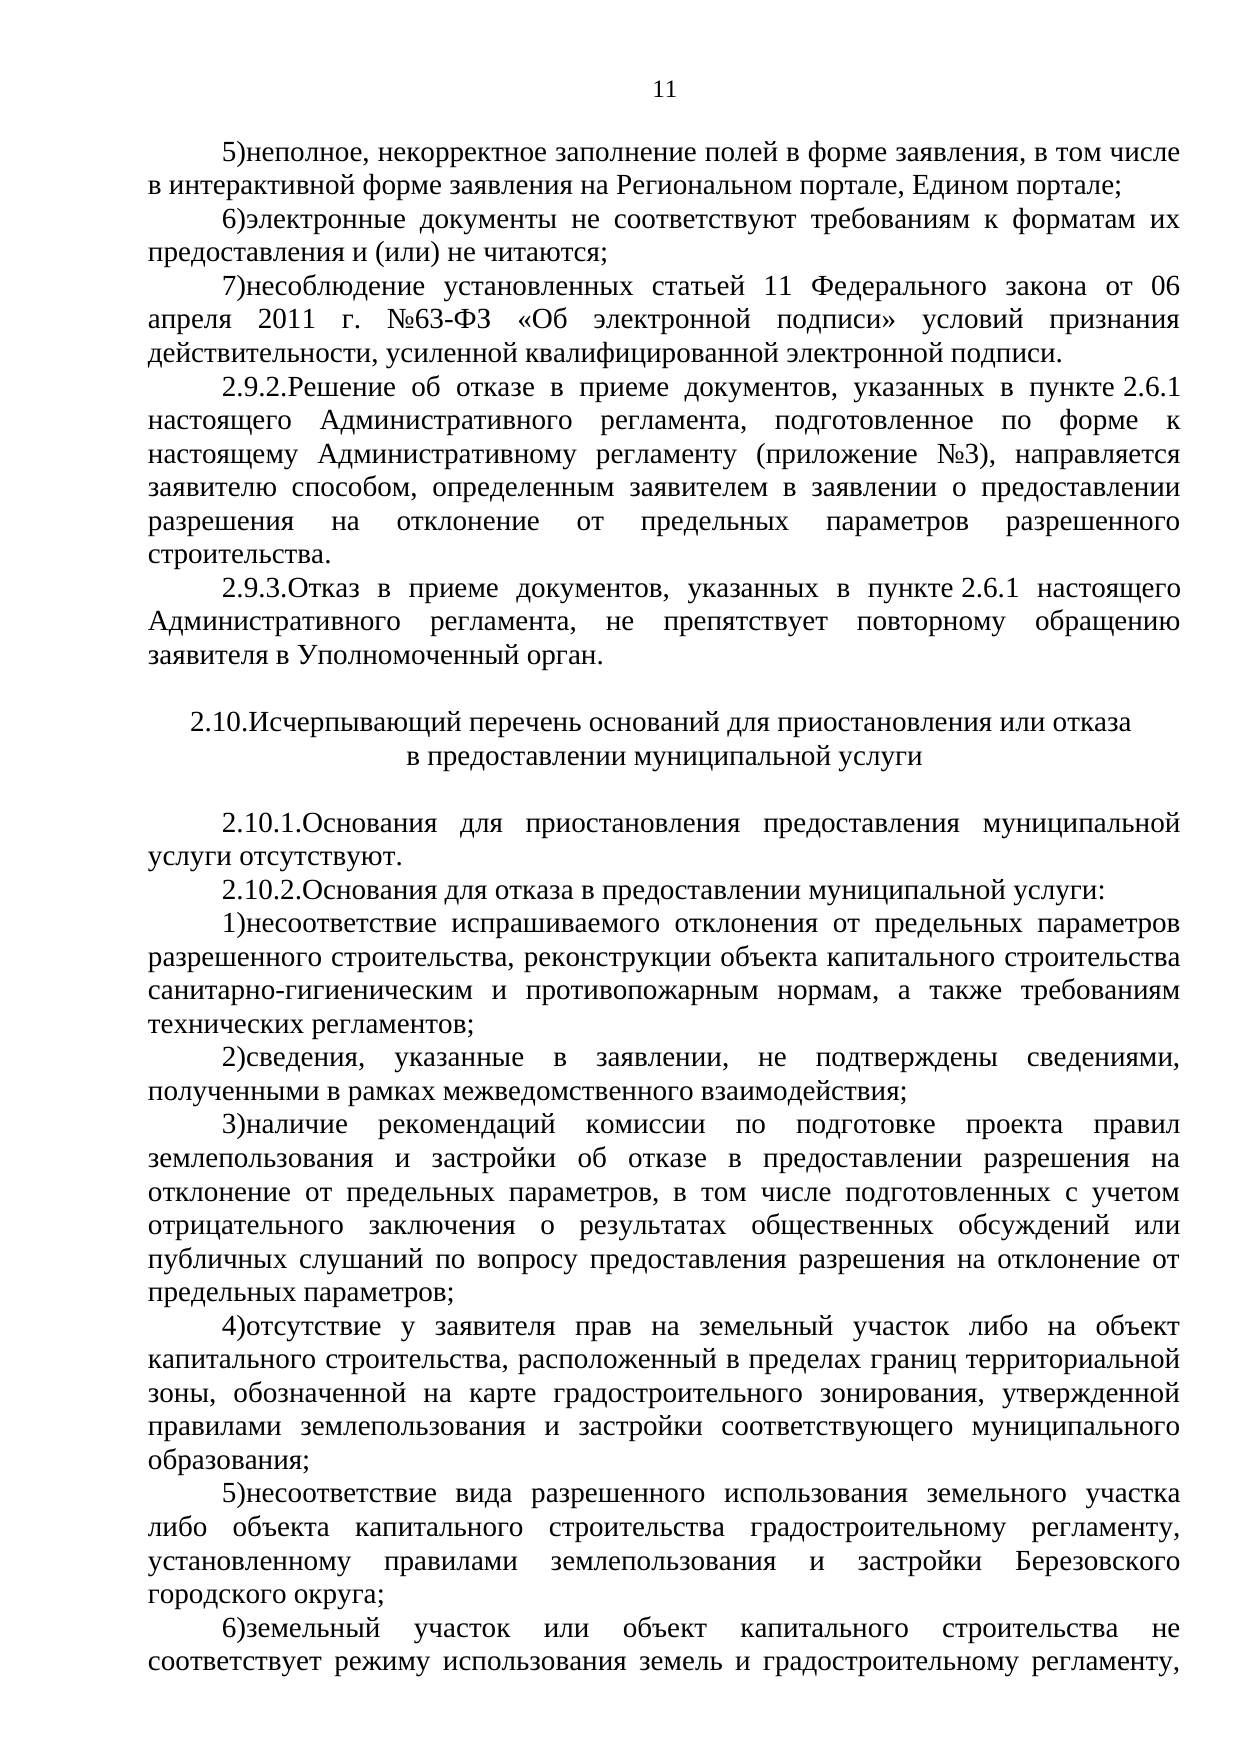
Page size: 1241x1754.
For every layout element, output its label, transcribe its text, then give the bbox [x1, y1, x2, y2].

text 2.10.Исчерпывающий перечень оснований для приостановления или отказа в предоставлении муниципальной услуги [148, 704, 1181, 771]
text 4)отсутствие у заявителя прав на земельный участок либо на объект капитального строительства, расположенный в пределах границ территориальной зоны, обозначенной на карте градостроительного зонирования, утвержденной правилами землепользования и застройки соответствующего муниципального образования; [148, 1308, 1181, 1476]
text 2.10.2.Основания для отказа в предоставлении муниципальной услуги: [148, 872, 1181, 905]
text 2.9.2.Решение об отказе в приеме документов, указанных в пункте 2.6.1 настоящего Административного регламента, подготовленное по форме к настоящему Административному регламенту (приложение №3), направляется заявителю способом, определенным заявителем в заявлении о предоставлении разрешения на отклонение от предельных параметров разрешенного строительства. [148, 369, 1181, 570]
text 2)сведения, указанные в заявлении, не подтверждены сведениями, полученными в рамках межведомственного взаимодействия; [148, 1039, 1181, 1107]
text 7)несоблюдение установленных статьей 11 Федерального закона от 06 апреля 2011 г. №63-ФЗ «Об электронной подписи» условий признания действительности, усиленной квалифицированной электронной подписи. [148, 268, 1181, 369]
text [148, 1610, 1181, 1677]
text 2.9.3.Отказ в приеме документов, указанных в пункте 2.6.1 настоящего Административного регламента, не препятствует повторному обращению заявителя в Уполномоченный орган. [148, 570, 1181, 671]
text 5)несоответствие вида разрешенного использования земельного участка либо объекта капитального строительства градостроительному регламенту, установленному правилами землепользования и застройки Березовского городского округа; [148, 1476, 1181, 1610]
text 2.10.1.Основания для приостановления предоставления муниципальной услуги отсутствуют. [148, 805, 1181, 872]
text 3)наличие рекомендаций комиссии по подготовке проекта правил землепользования и застройки об отказе в предоставлении разрешения на отклонение от предельных параметров, в том числе подготовленных с учетом отрицательного заключения о результатах общественных обсуждений или публичных слушаний по вопросу предоставления разрешения на отклонение от предельных параметров; [148, 1107, 1181, 1308]
text 1)несоответствие испрашиваемого отклонения от предельных параметров разрешенного строительства, реконструкции объекта капитального строительства санитарно-гигиеническим и противопожарным нормам, а также требованиям технических регламентов; [148, 905, 1181, 1039]
text 5)неполное, некорректное заполнение полей в форме заявления, в том числе в интерактивной форме заявления на Региональном портале, Едином портале; [148, 134, 1181, 201]
text 6)электронные документы не соответствуют требованиям к форматам их предоставления и (или) не читаются; [148, 201, 1181, 268]
